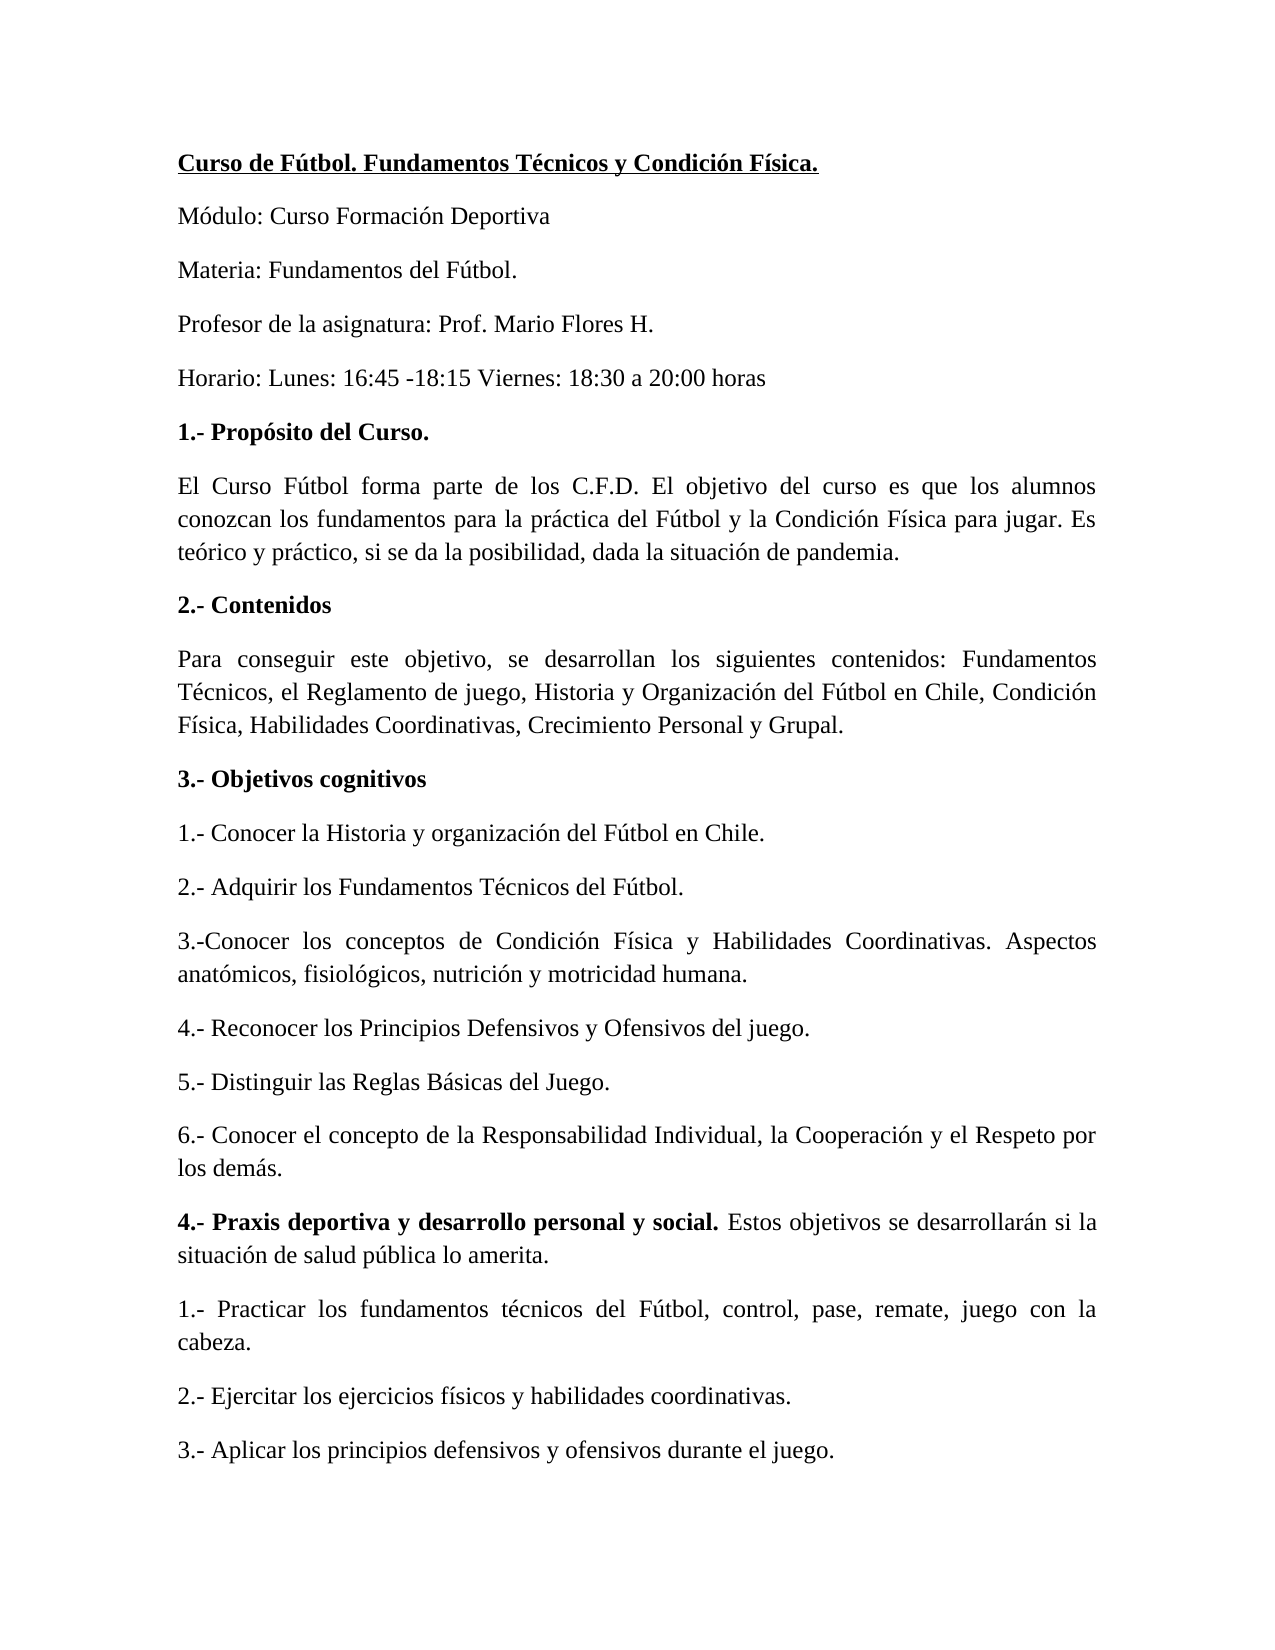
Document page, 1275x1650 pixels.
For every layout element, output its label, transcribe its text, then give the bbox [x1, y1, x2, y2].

text Materia: Fundamentos del Fútbol. [177, 255, 1098, 284]
text 6.- Conocer el concepto de la Responsabilidad Individual, la Cooperación y el Respeto por los demás. [177, 1121, 1098, 1182]
text El Curso Fútbol forma parte de los C.F.D. El objetivo del curso es que los alumnos conozcan los fundamentos para la práctica del Fútbol y la Condición Física para jugar. Es teórico y práctico, si se da la posibilidad, dada la situación de pandemia. [177, 471, 1098, 566]
text 1.- Conocer la Historia y organización del Fútbol en Chile. [177, 818, 1098, 847]
text Curso de Fútbol. Fundamentos Técnicos y Condición Física. [177, 148, 1098, 176]
text 2.- Adquirir los Fundamentos Técnicos del Fútbol. [177, 872, 1098, 901]
text 3.- Aplicar los principios defensivos y ofensivos durante el juego. [177, 1435, 1098, 1464]
text Módulo: Curso Formación Deportiva [177, 201, 1098, 230]
text Para conseguir este objetivo, se desarrollan los siguientes contenidos: Fundamentos Técnicos, el Reglamento de juego, Historia y Organización del Fútbol en Chile, Condición Física, Habilidades Coordinativas, Crecimiento Personal y Grupal. [177, 644, 1098, 739]
text 2.- Ejercitar los ejercicios físicos y habilidades coordinativas. [177, 1381, 1098, 1410]
text Horario: Lunes: 16:45 -18:15 Viernes: 18:30 a 20:00 horas [177, 363, 1098, 392]
text Profesor de la asignatura: Prof. Mario Flores H. [177, 309, 1098, 338]
text 5.- Distinguir las Reglas Básicas del Juego. [177, 1067, 1098, 1095]
text 2.- Contenidos [177, 591, 1098, 619]
text 1.- Practicar los fundamentos técnicos del Fútbol, control, pase, remate, juego con la cabeza. [177, 1294, 1098, 1356]
text 3.-Conocer los conceptos de Condición Física y Habilidades Coordinativas. Aspectos anatómicos, fisiológicos, nutrición y motricidad humana. [177, 926, 1098, 988]
text 3.- Objetivos cognitivos [177, 764, 1098, 793]
text 4.- Praxis deportiva y desarrollo personal y social. Estos objetivos se desarrollarán si la situación de salud pública lo amerita. [177, 1207, 1098, 1269]
text 1.- Propósito del Curso. [177, 417, 1098, 446]
text 4.- Reconocer los Principios Defensivos y Ofensivos del juego. [177, 1013, 1098, 1042]
